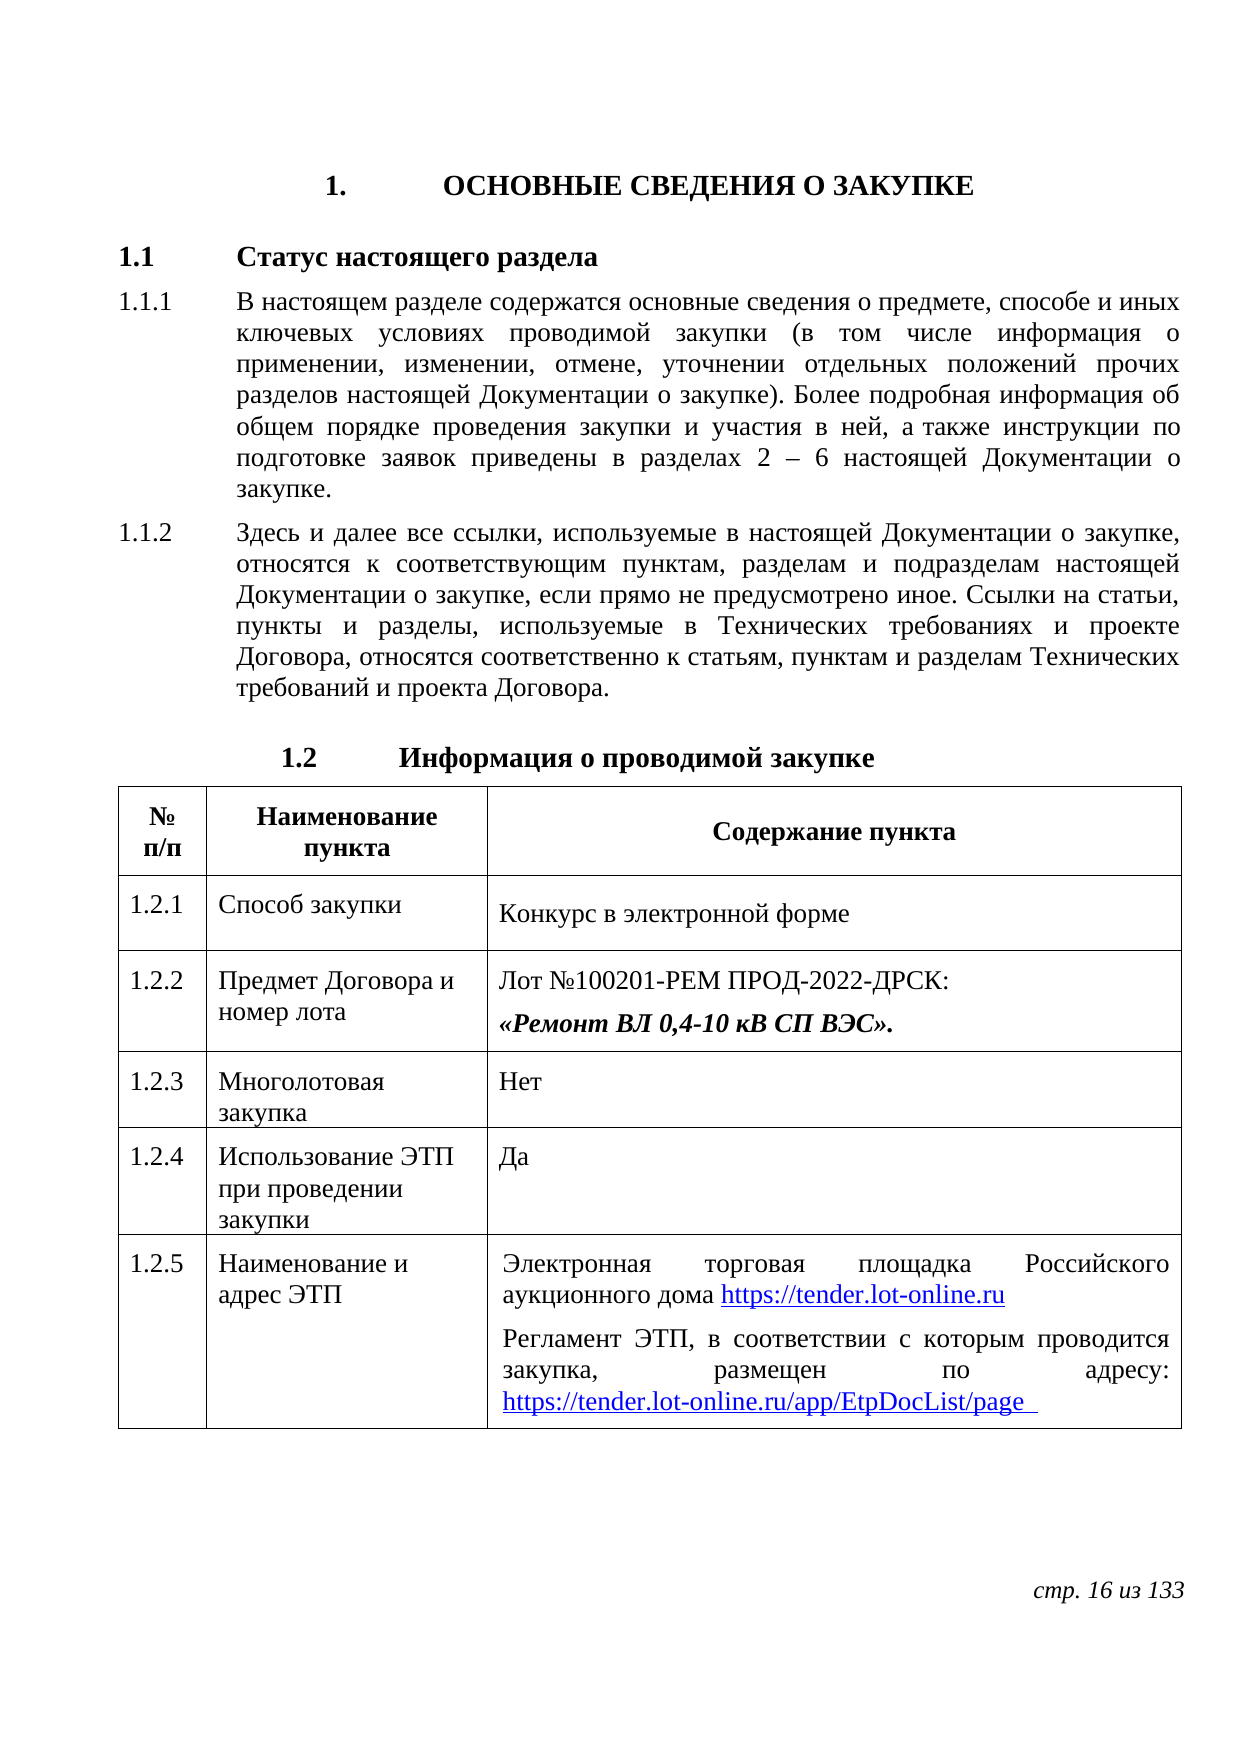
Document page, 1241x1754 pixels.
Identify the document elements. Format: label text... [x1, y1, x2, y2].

table_cell [119, 876, 206, 950]
table_cell Лот №100201-РЕМ ПРОД-2022-ДРСК: «Ремонт ВЛ 0,4-10 кВ СП ВЭС». [488, 951, 1181, 1051]
table_header Содержание пункта [488, 787, 1181, 874]
table_cell Многолотовая закупка [207, 1052, 487, 1127]
subtitle Статус настоящего раздела [118, 239, 1181, 273]
table_cell [119, 1052, 206, 1127]
list В настоящем разделе содержатся основные сведения о предмете, способе и иных ключевых условиях проводимой закупки (в том числе информация о применении, изменении, отмене, уточнении отдельных положений прочих разделов настоящей Документации о закупке). Более подробная информация об общем порядке проведения закупки и участия в ней, а также инструкции по подготовке заявок приведены в разделах 2 – 6 настоящей Документации о закупке. [118, 285, 1181, 503]
list Здесь и далее все ссылки, используемые в настоящей Документации о закупке, относятся к соответствующим пунктам, разделам и подразделам настоящей Документации о закупке, если прямо не предусмотрено иное. Ссылки на статьи, пункты и разделы, используемые в Технических требованиях и проекте Договора, относятся соответственно к статьям, пунктам и разделам Технических требований и проекта Договора. [118, 516, 1181, 703]
table_cell Конкурс в электронной форме [488, 876, 1181, 950]
table_cell [119, 1128, 206, 1234]
table_cell Электронная торговая площадка Российского аукционного дома https://tender.lot-online.ru Регламент ЭТП, в соответствии с которым проводится закупка, размещен по адресу: https://tender.lot-online.ru/app/EtpDocList/page [488, 1235, 1181, 1428]
table_header Наименование пункта [207, 787, 487, 874]
table_cell Нет [488, 1052, 1181, 1127]
table_cell [119, 951, 206, 1051]
subtitle ОСНОВНЫЕ СВЕДЕНИЯ О ЗАКУПКЕ [118, 168, 1181, 202]
table_cell Наименование и адрес ЭТП [207, 1235, 487, 1428]
table_cell Да [488, 1128, 1181, 1234]
table_cell Предмет Договора и номер лота [207, 951, 487, 1051]
table_header № п/п [119, 787, 206, 874]
table_cell [119, 1235, 206, 1428]
table_cell Способ закупки [207, 876, 487, 950]
subtitle Информация о проводимой закупке [281, 740, 1181, 774]
table_cell Использование ЭТП при проведении закупки [207, 1128, 487, 1234]
